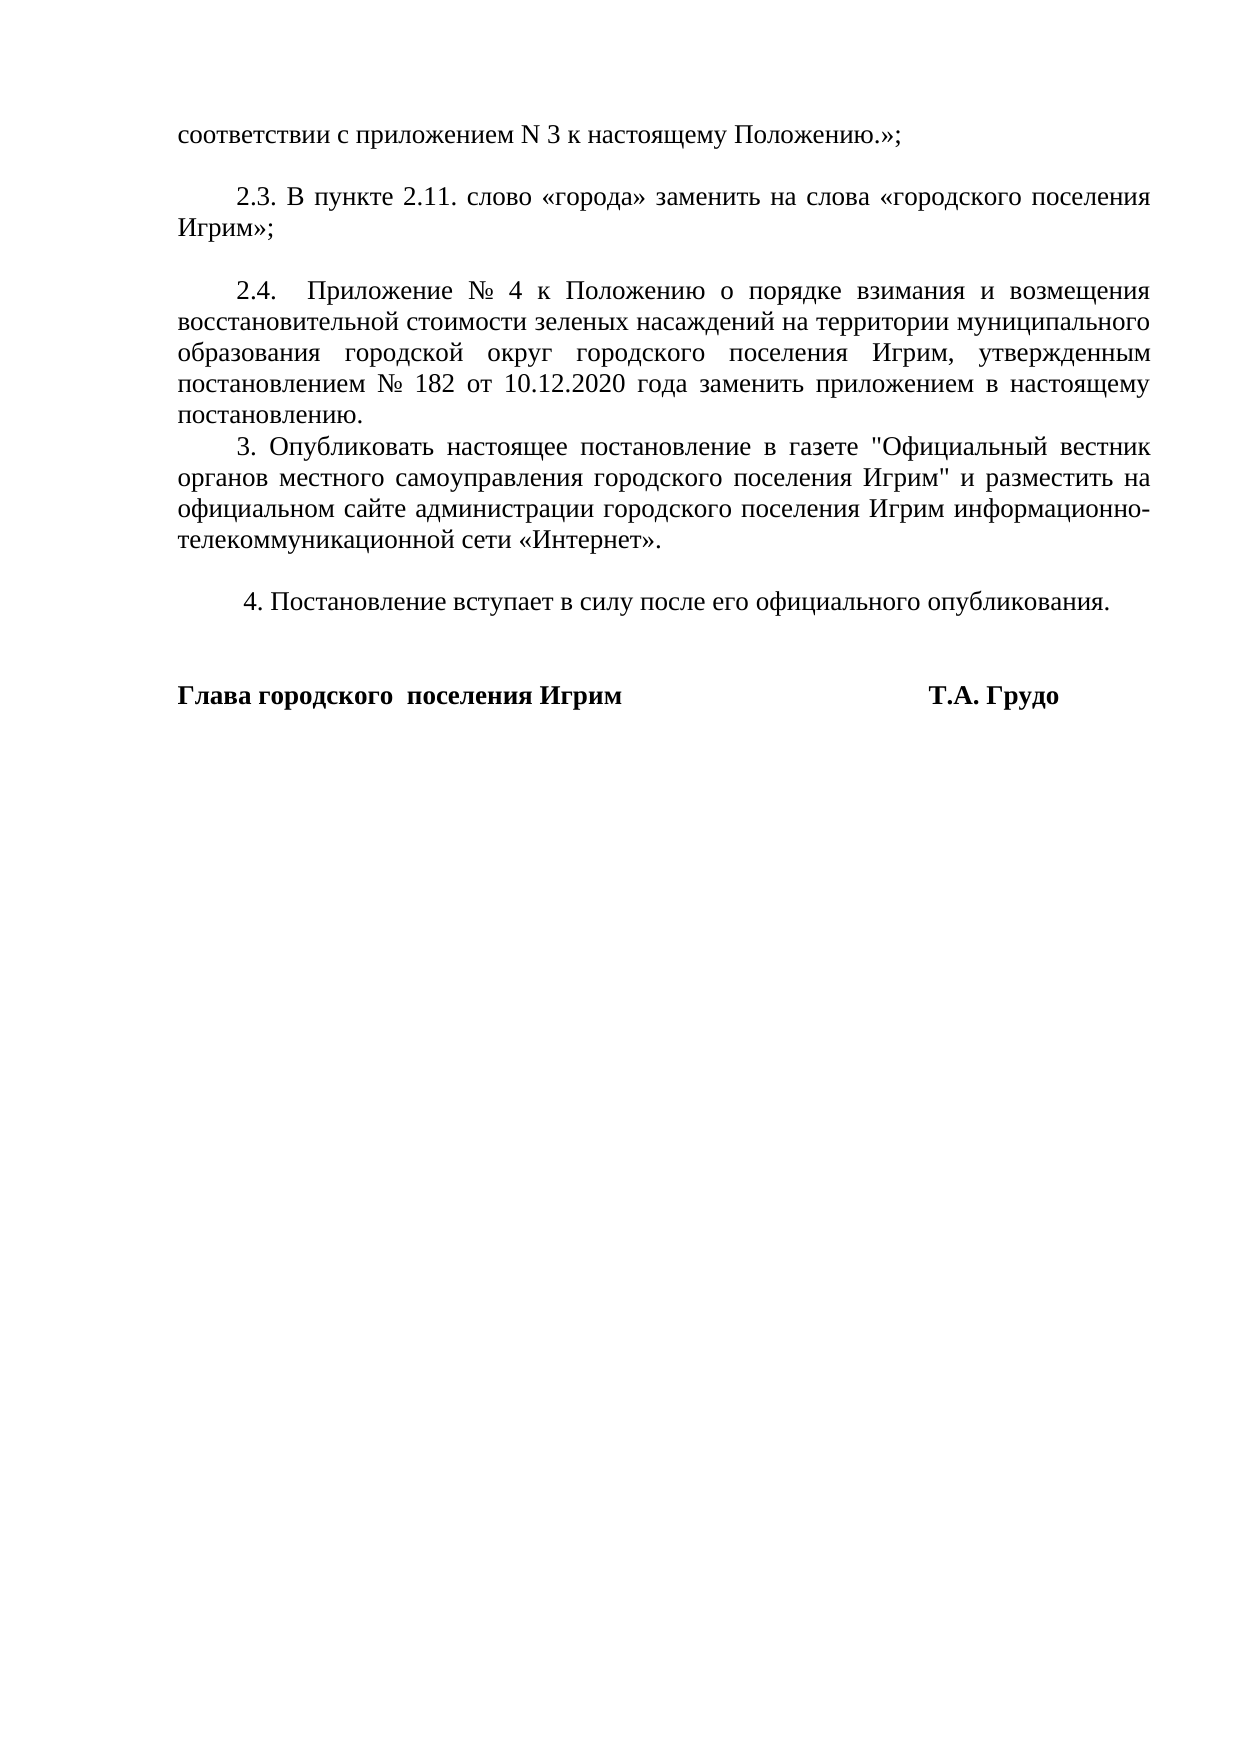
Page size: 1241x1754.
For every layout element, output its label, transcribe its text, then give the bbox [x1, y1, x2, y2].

text Глава городского поселения Игрим Т.А. Грудо [177, 679, 1152, 710]
text 3. Опубликовать настоящее постановление в газете "Официальный вестник органов местного самоуправления городского поселения Игрим" и разместить на официальном сайте администрации городского поселения Игрим информационно-телекоммуникационной сети «Интернет». [177, 429, 1152, 554]
text 4. Постановление вступает в силу после его официального опубликования. [177, 585, 1152, 616]
text 2.3. В пункте 2.11. слово «города» заменить на слова «городского поселения Игрим»; [177, 180, 1152, 243]
text 2.4. Приложение № 4 к Положению о порядке взимания и возмещения восстановительной стоимости зеленых насаждений на территории муниципального образования городской округ городского поселения Игрим, утвержденным постановлением № 182 от 10.12.2020 года заменить приложением в настоящему постановлению. [177, 274, 1152, 429]
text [177, 118, 1152, 149]
